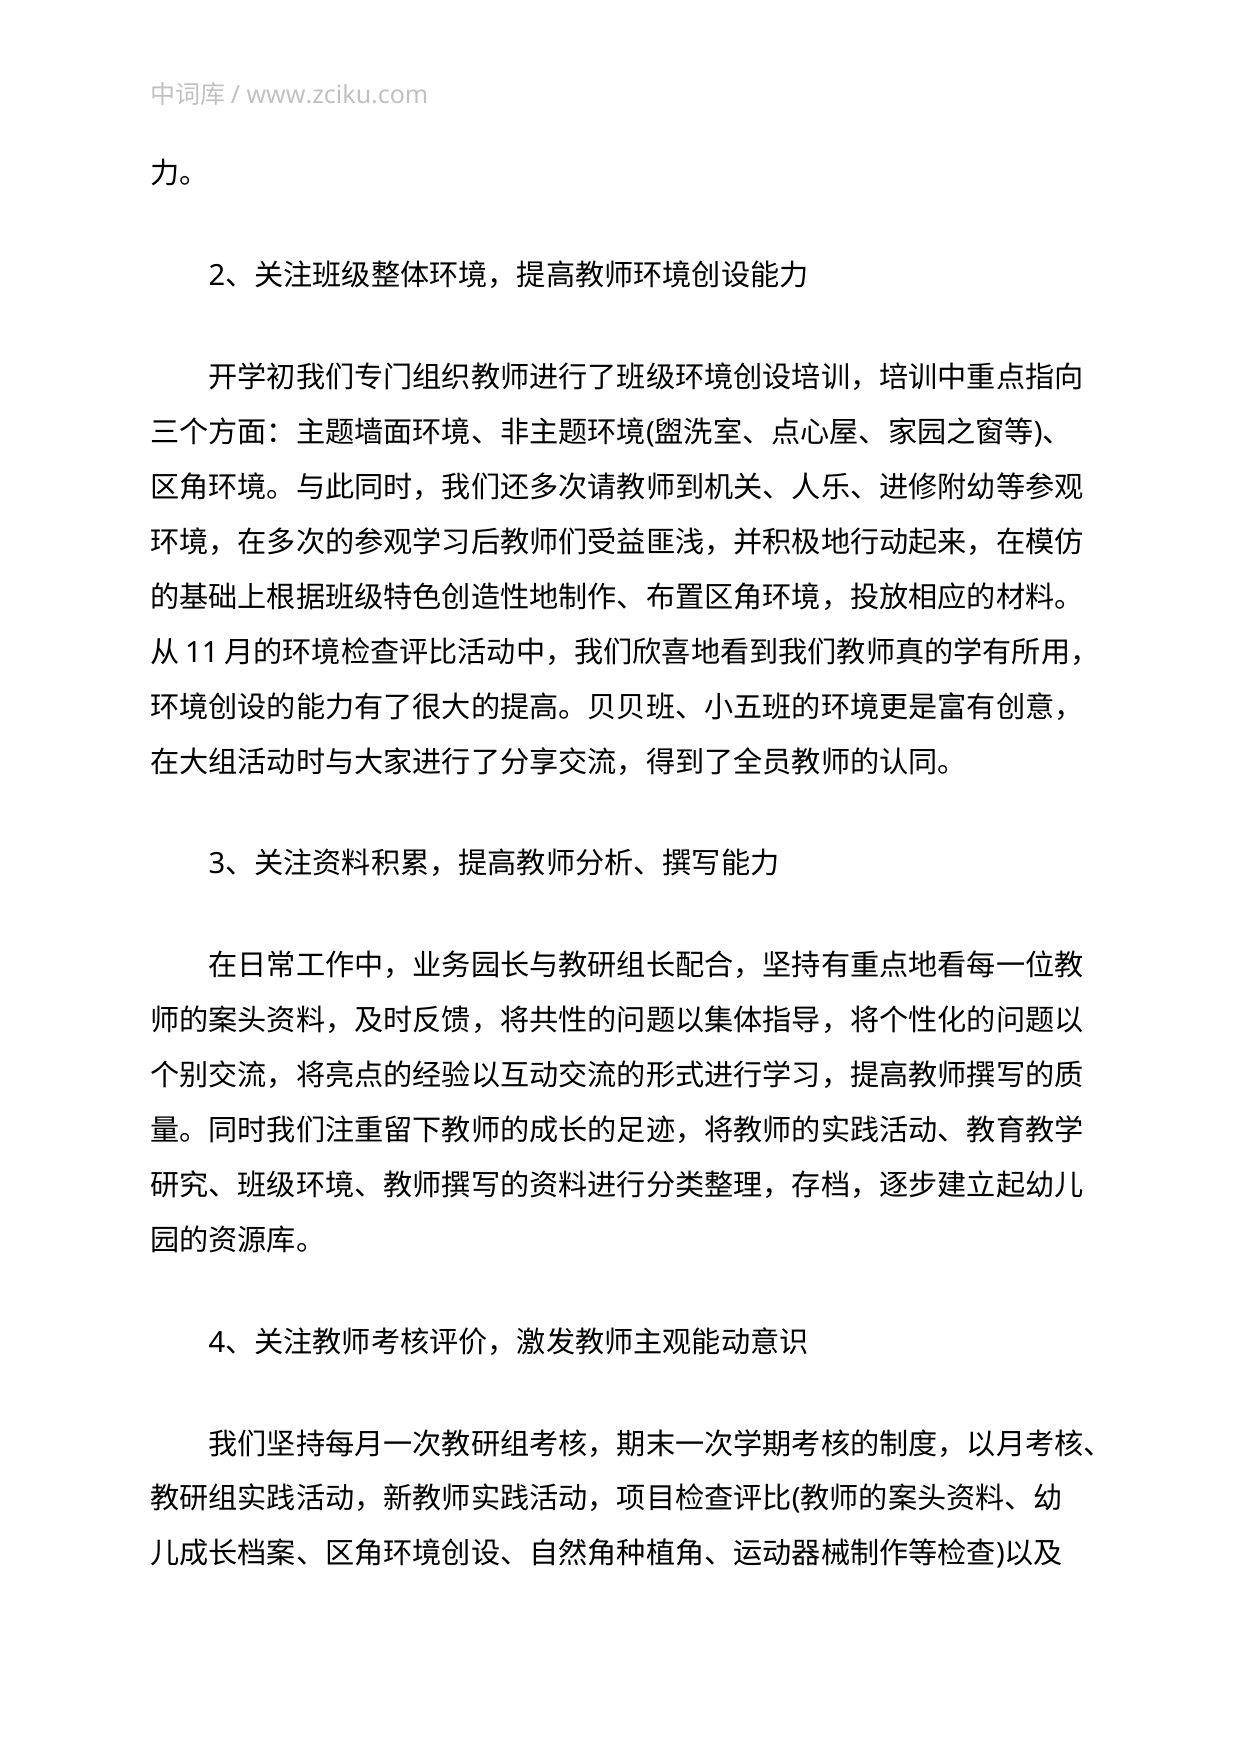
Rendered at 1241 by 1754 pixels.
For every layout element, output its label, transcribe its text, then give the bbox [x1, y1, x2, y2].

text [150, 1420, 1090, 1572]
text 在日常工作中，业务园长与教研组长配合，坚持有重点地看每一位教师的案头资料，及时反馈，将共性的问题以集体指导，将个性化的问题以个别交流，将亮点的经验以互动交流的形式进行学习，提高教师撰写的质量。同时我们注重留下教师的成长的足迹，将教师的实践活动、教育教学研究、班级环境、教师撰写的资料进行分类整理，存档，逐步建立起幼儿园的资源库。 [150, 942, 1090, 1259]
text 2、关注班级整体环境，提高教师环境创设能力 [150, 252, 1090, 294]
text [150, 150, 1090, 192]
text 3、关注资料积累，提高教师分析、撰写能力 [150, 840, 1090, 882]
text 开学初我们专门组织教师进行了班级环境创设培训，培训中重点指向三个方面：主题墙面环境、非主题环境(盥洗室、点心屋、家园之窗等)、区角环境。与此同时，我们还多次请教师到机关、人乐、进修附幼等参观环境，在多次的参观学习后教师们受益匪浅，并积极地行动起来，在模仿的基础上根据班级特色创造性地制作、布置区角环境，投放相应的材料。从11月的环境检查评比活动中，我们欣喜地看到我们教师真的学有所用，环境创设的能力有了很大的提高。贝贝班、小五班的环境更是富有创意，在大组活动时与大家进行了分享交流，得到了全员教师的认同。 [150, 354, 1090, 781]
text 4、关注教师考核评价，激发教师主观能动意识 [150, 1318, 1090, 1361]
